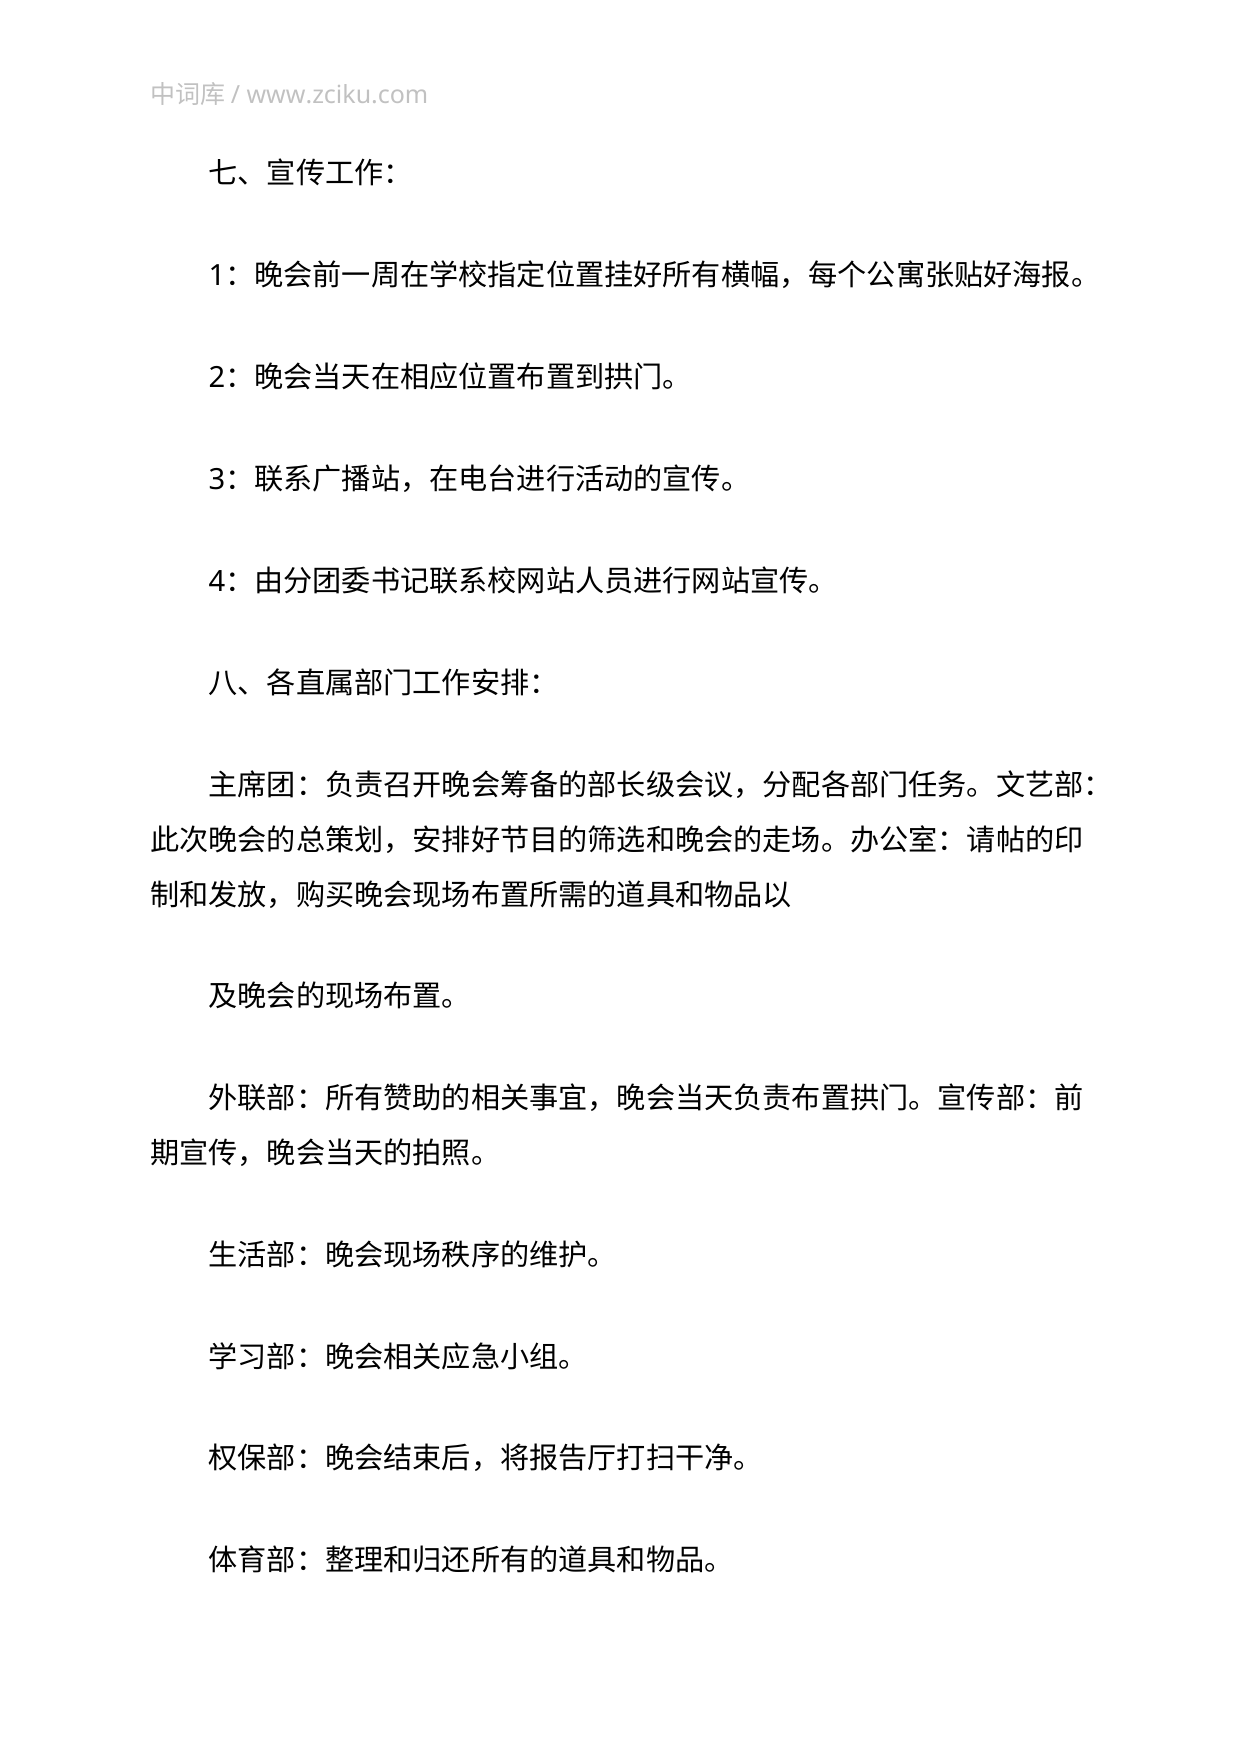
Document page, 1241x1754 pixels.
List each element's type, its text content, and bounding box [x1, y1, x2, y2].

text 3：联系广播站，在电台进行活动的宣传。 [150, 456, 1090, 498]
text 及晚会的现场布置。 [150, 973, 1090, 1015]
text 生活部：晚会现场秩序的维护。 [150, 1231, 1090, 1274]
text 4：由分团委书记联系校网站人员进行网站宣传。 [150, 558, 1090, 600]
text 权保部：晚会结束后，将报告厅打扫干净。 [150, 1435, 1090, 1477]
text 主席团：负责召开晚会筹备的部长级会议，分配各部门任务。文艺部：此次晚会的总策划，安排好节目的筛选和晚会的走场。办公室：请帖的印制和发放，购买晚会现场布置所需的道具和物品以 [150, 761, 1090, 913]
text 八、各直属部门工作安排： [150, 660, 1090, 702]
text 2：晚会当天在相应位置布置到拱门。 [150, 354, 1090, 396]
text 外联部：所有赞助的相关事宜，晚会当天负责布置拱门。宣传部：前期宣传，晚会当天的拍照。 [150, 1075, 1090, 1172]
text 体育部：整理和归还所有的道具和物品。 [150, 1537, 1090, 1579]
text 1：晚会前一周在学校指定位置挂好所有横幅，每个公寓张贴好海报。 [150, 252, 1090, 294]
text 学习部：晚会相关应急小组。 [150, 1333, 1090, 1376]
text 七、宣传工作： [150, 150, 1090, 192]
